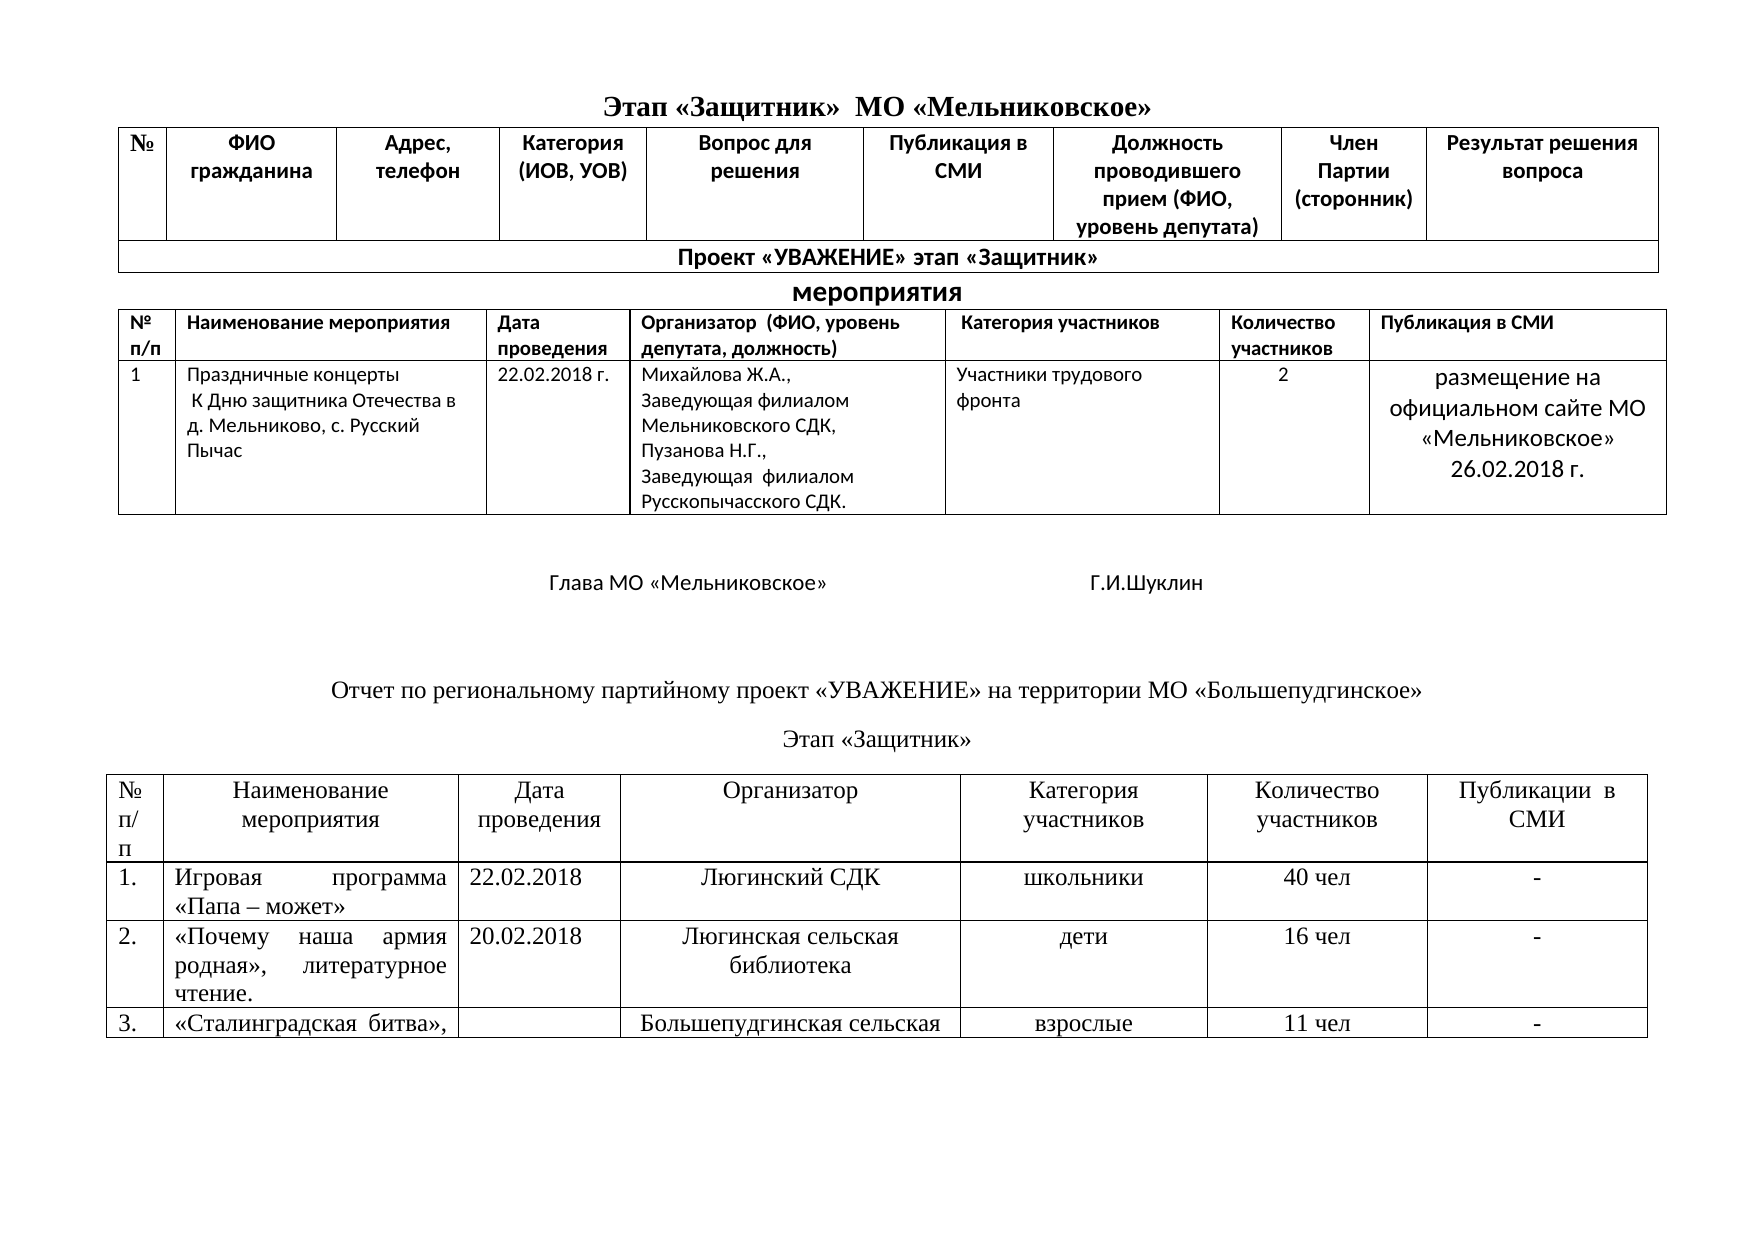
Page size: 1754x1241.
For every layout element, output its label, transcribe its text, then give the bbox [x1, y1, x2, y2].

text мероприятия [118, 273, 1636, 308]
table_cell «Почему наша армия родная», литературное чтение. [164, 921, 458, 1007]
table_cell взрослые [961, 1008, 1207, 1037]
table_header Категория участников [961, 775, 1207, 861]
table_cell 1. [107, 863, 163, 920]
table_cell 22.02.2018 г. [487, 361, 629, 514]
table_cell 40 чел [1208, 863, 1427, 920]
table_cell Праздничные концерты К Дню защитника Отечества в д. Мельниково, с. Русский Пычас [176, 361, 486, 514]
table_cell Участники трудового фронта [946, 361, 1219, 514]
table_cell - [1428, 863, 1647, 920]
table_cell - [1428, 1008, 1647, 1037]
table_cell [164, 1008, 458, 1037]
table_header Дата проведения [459, 775, 620, 861]
table_cell 2 [1220, 361, 1369, 514]
table_cell размещение на официальном сайте МО «Мельниковское» 26.02.2018 г. [1370, 361, 1666, 514]
table_cell 22.02.2018 [459, 863, 620, 920]
table_cell 1 [119, 361, 175, 514]
text Глава МО «Мельниковское» Г.И.Шуклин [118, 568, 1636, 596]
table_header Наименование мероприятия [176, 310, 486, 360]
table_header Количество участников [1220, 310, 1369, 360]
table_header Количество участников [1208, 775, 1427, 861]
table_header Публикация в СМИ [1370, 310, 1666, 360]
table_header Должность проводившего прием (ФИО, уровень депутата) [1054, 128, 1281, 240]
table_header № п/п [107, 775, 163, 861]
table_header Публикации в СМИ [1428, 775, 1647, 861]
table_header ФИО гражданина [167, 128, 336, 240]
table_cell Михайлова Ж.А., Заведующая филиалом Мельниковского СДК, Пузанова Н.Г., Заведующая филиалом Русскопычасского СДК. [631, 361, 945, 514]
table_cell Игровая программа «Папа – может» [164, 863, 458, 920]
table_cell [459, 1008, 620, 1037]
text Этап «Защитник» [118, 724, 1636, 753]
table_header Адрес, телефон [337, 128, 499, 240]
table_cell 20.02.2018 [459, 921, 620, 1007]
table_header Член Партии (сторонник) [1282, 128, 1426, 240]
table_header Организатор (ФИО, уровень депутата, должность) [631, 310, 945, 360]
table_cell 11 чел [1208, 1008, 1427, 1037]
table_header Организатор [621, 775, 960, 861]
table_header Публикация в СМИ [864, 128, 1053, 240]
table_header Результат решения вопроса [1427, 128, 1658, 240]
table_cell - [1428, 921, 1647, 1007]
table_cell Проект «УВАЖЕНИЕ» этап «Защитник» [119, 241, 1658, 272]
table_cell Люгинская сельская библиотека [621, 921, 960, 1007]
table_cell дети [961, 921, 1207, 1007]
text Отчет по региональному партийному проект «УВАЖЕНИЕ» на территории МО «Большепудгинское» [118, 675, 1636, 704]
table_cell Люгинский СДК [621, 863, 960, 920]
text Этап «Защитник» МО «Мельниковское» [118, 89, 1636, 122]
table_header Категория (ИОВ, УОВ) [500, 128, 646, 240]
table_header Категория участников [946, 310, 1219, 360]
table_header № [119, 128, 166, 240]
table_cell школьники [961, 863, 1207, 920]
table_header № п/п [119, 310, 175, 360]
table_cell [621, 1008, 960, 1037]
table_cell 16 чел [1208, 921, 1427, 1007]
table_header Наименование мероприятия [164, 775, 458, 861]
table_header Вопрос для решения [647, 128, 863, 240]
table_cell 3. [107, 1008, 163, 1037]
table_cell 2. [107, 921, 163, 1007]
table_header Дата проведения [487, 310, 629, 360]
